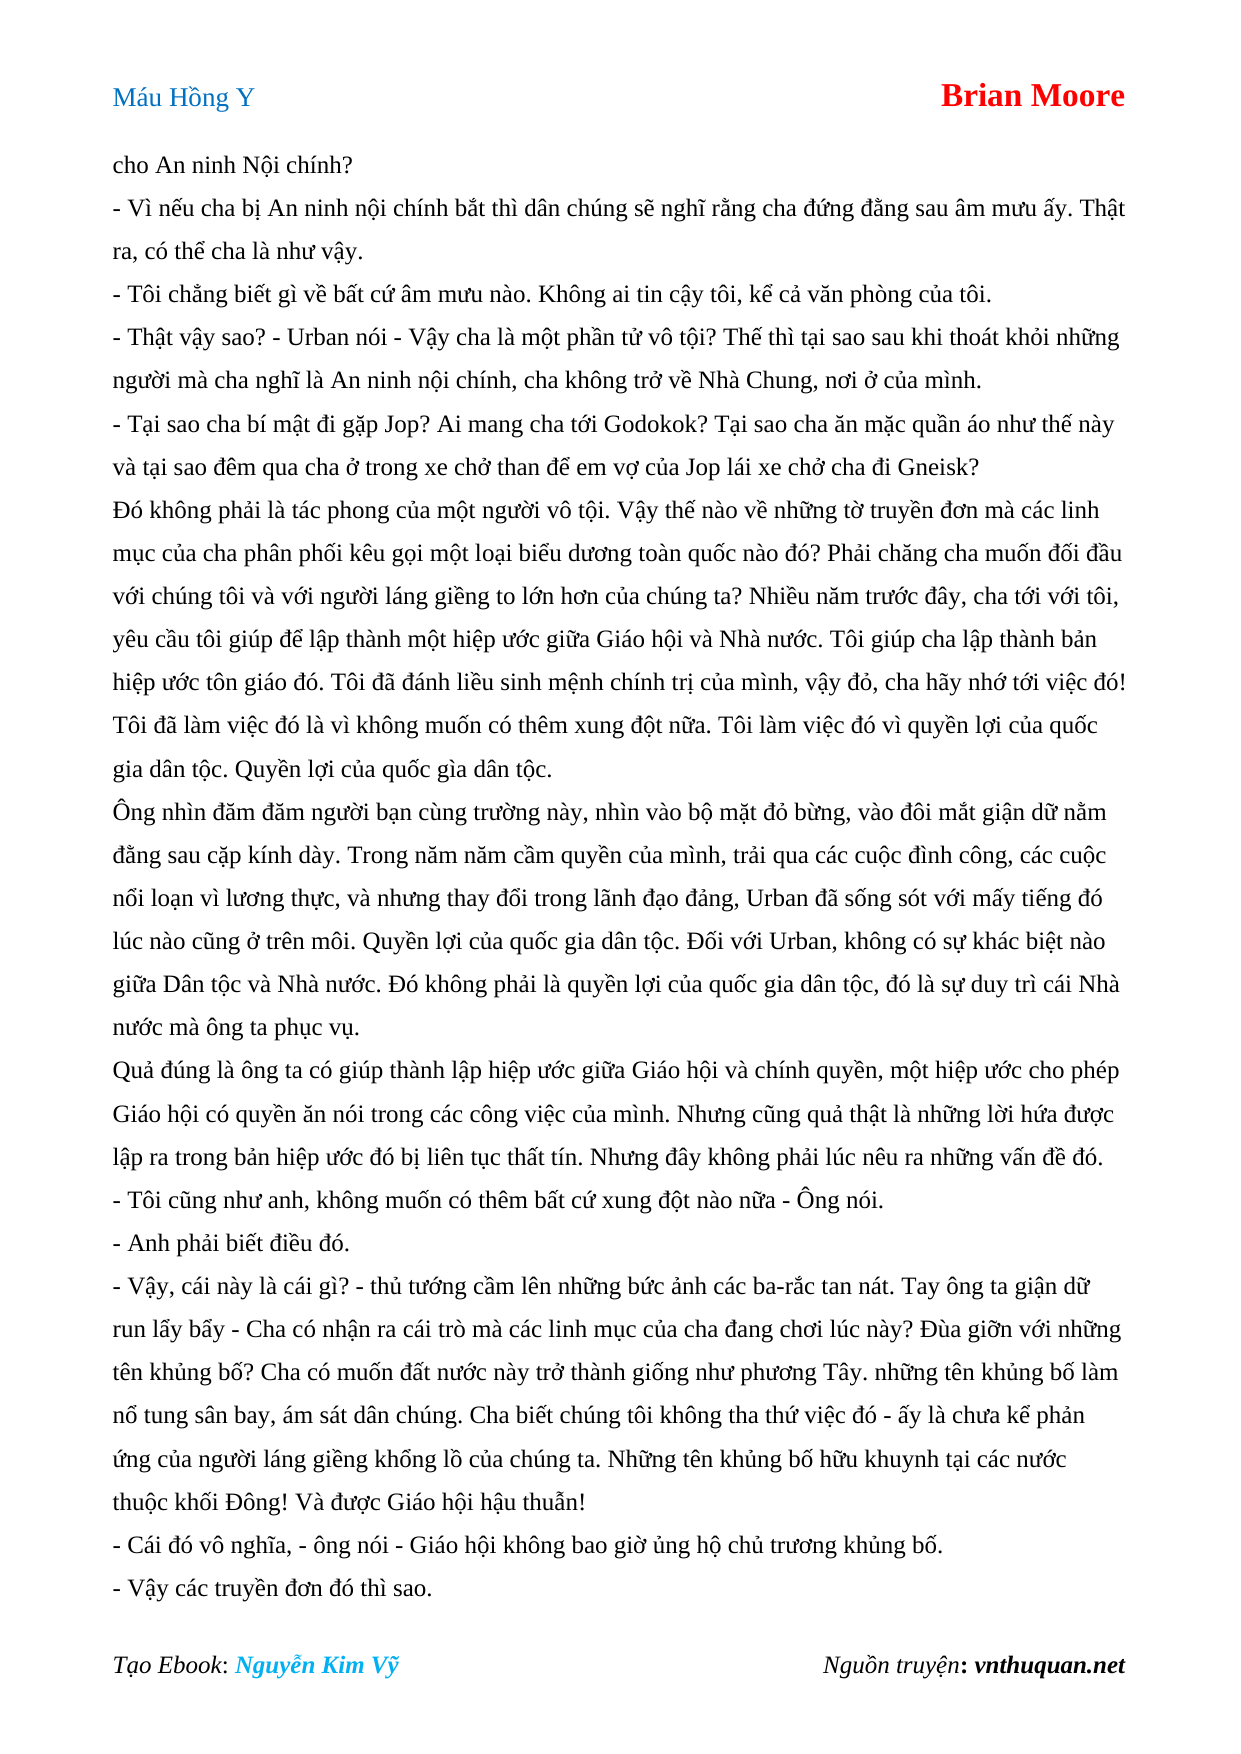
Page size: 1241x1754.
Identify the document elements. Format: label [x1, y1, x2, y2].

text [112, 150, 1128, 1602]
